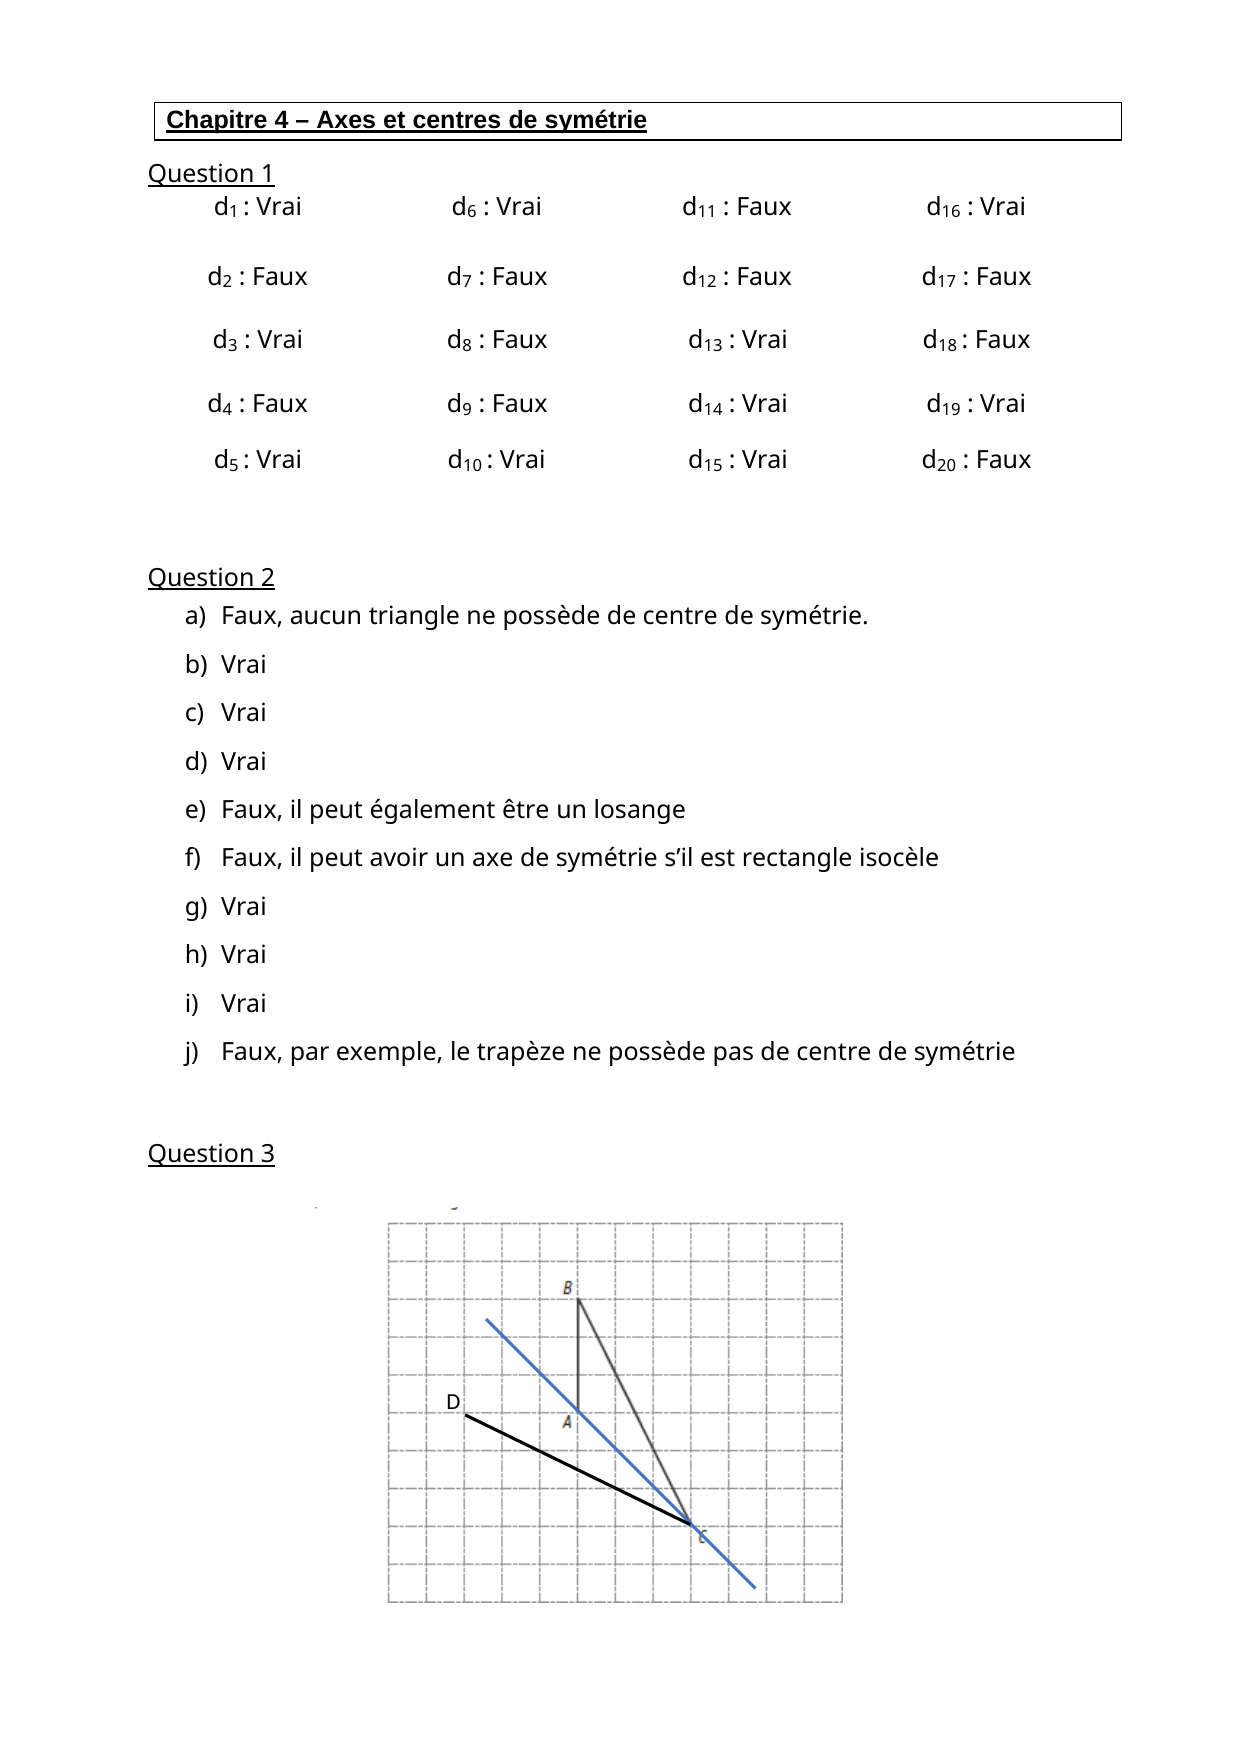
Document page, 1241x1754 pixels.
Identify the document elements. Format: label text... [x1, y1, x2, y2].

list Faux, il peut également être un losange [184, 792, 1161, 826]
list Vrai [184, 646, 1161, 680]
table_cell d12 : Faux [614, 241, 856, 305]
table_cell d15 : Vrai [614, 433, 856, 479]
text Question 3 [147, 1136, 1161, 1170]
list Vrai [184, 985, 1161, 1019]
table_cell d17 : Faux [856, 241, 1036, 305]
table_cell d9 : Faux [377, 369, 614, 433]
table_cell d3 : Vrai [202, 305, 377, 369]
list Vrai [184, 937, 1161, 971]
table_header d11 : Faux [614, 195, 856, 241]
table_cell d19 : Vrai [856, 369, 1036, 433]
table_cell d14 : Vrai [614, 369, 856, 433]
table_header d16 : Vrai [856, 195, 1036, 241]
table_cell d8 : Faux [377, 305, 614, 369]
list Faux, il peut avoir un axe de symétrie s’il est rectangle isocèle [184, 840, 1161, 874]
list Faux, par exemple, le trapèze ne possède pas de centre de symétrie [184, 1034, 1161, 1068]
text Question 2 [147, 559, 1161, 594]
table_cell d4 : Faux [202, 369, 377, 433]
table_header d6 : Vrai [377, 195, 614, 241]
table_cell d7 : Faux [377, 241, 614, 305]
table_cell d5 : Vrai [202, 433, 377, 479]
list Vrai [184, 743, 1161, 777]
table_header d1 : Vrai [202, 195, 377, 241]
table_cell d20 : Faux [856, 433, 1036, 479]
table_cell d13 : Vrai [614, 305, 856, 369]
list Vrai [184, 888, 1161, 922]
table_cell d18 : Faux [856, 305, 1036, 369]
table_cell d10 : Vrai [377, 433, 614, 479]
list Vrai [184, 694, 1161, 729]
text Question 1 [147, 156, 1161, 190]
table_cell d2 : Faux [202, 241, 377, 305]
picture [314, 1207, 843, 1603]
list Faux, aucun triangle ne possède de centre de symétrie. [184, 598, 1161, 632]
